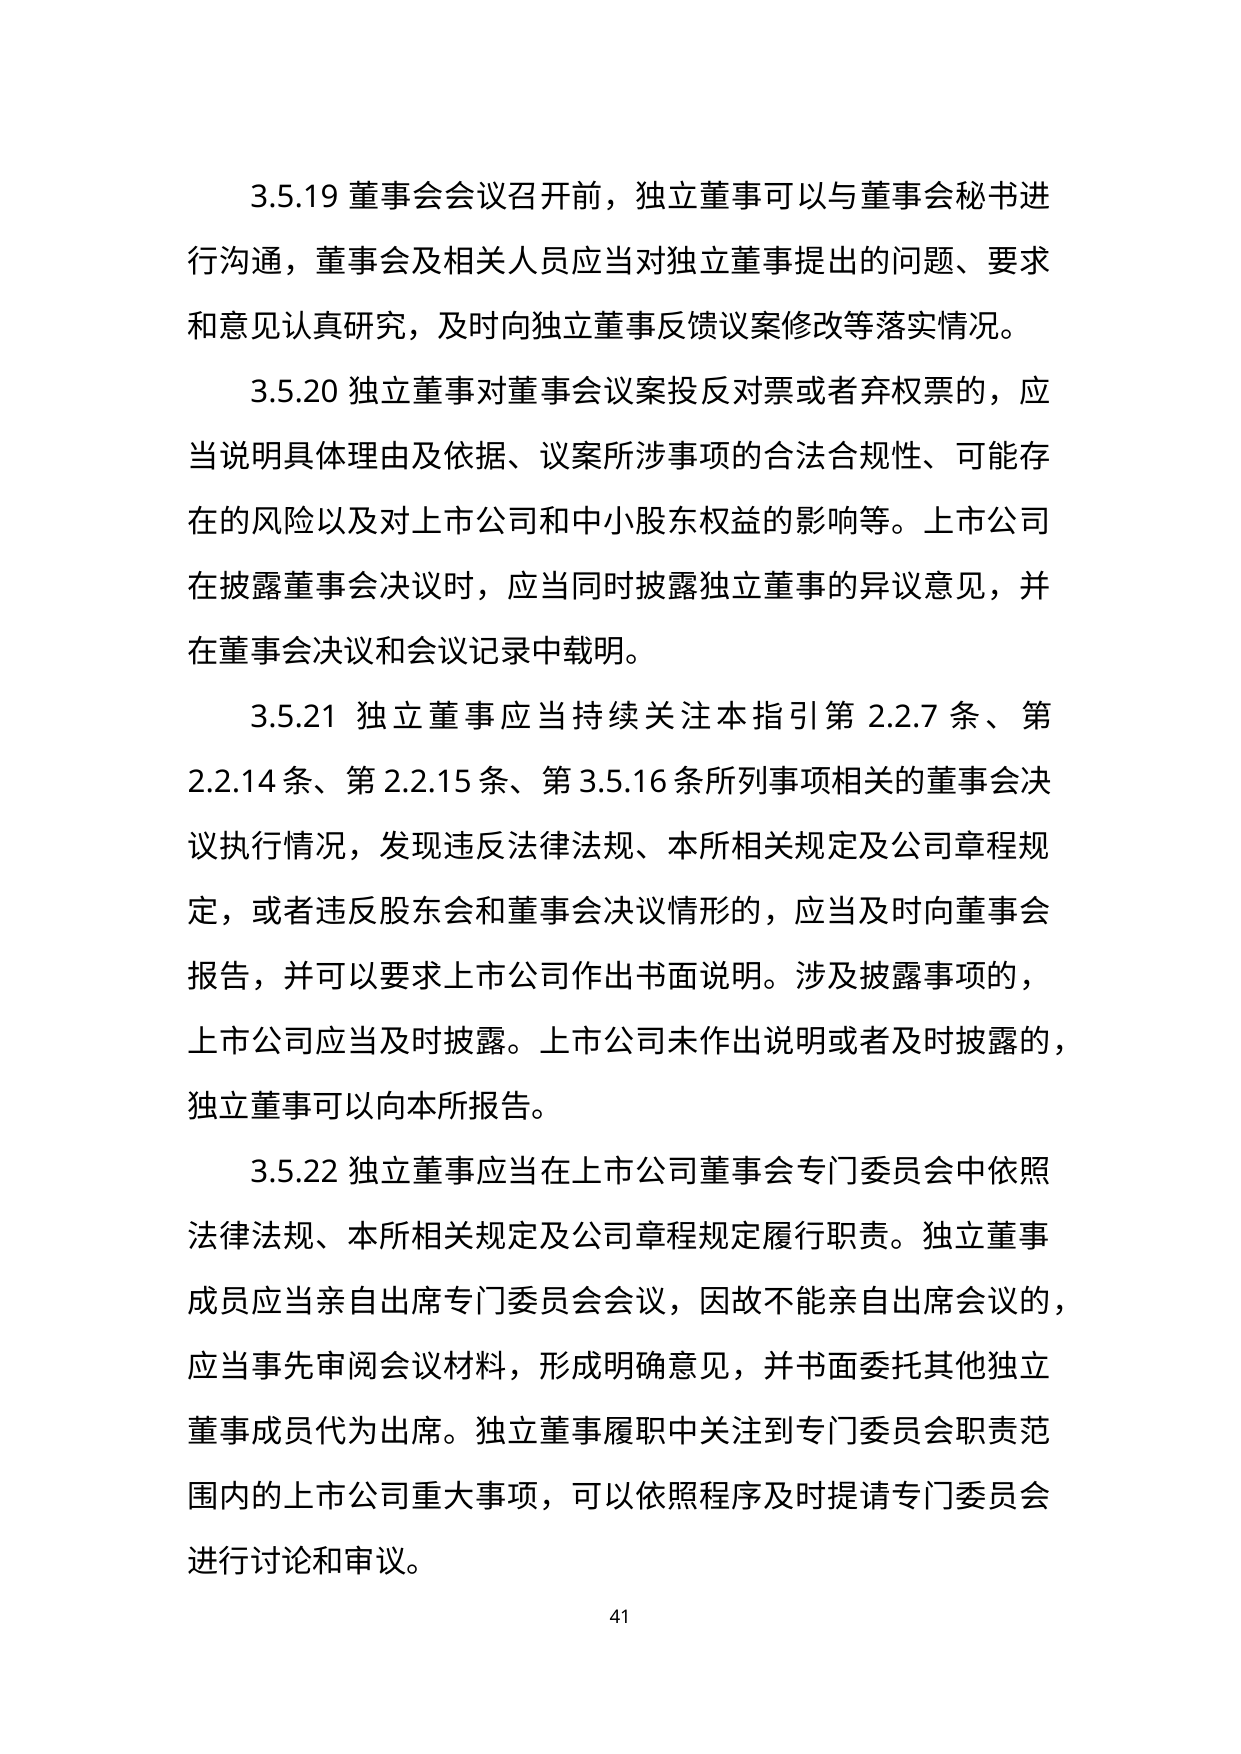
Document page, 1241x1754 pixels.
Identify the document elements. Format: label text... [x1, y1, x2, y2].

text 3.5.20 独立董事对董事会议案投反对票或者弃权票的，应当说明具体理由及依据、议案所涉事项的合法合规性、可能存在的风险以及对上市公司和中小股东权益的影响等。上市公司在披露董事会决议时，应当同时披露独立董事的异议意见，并在董事会决议和会议记录中载明。 [187, 357, 1053, 682]
text 3.5.19 董事会会议召开前，独立董事可以与董事会秘书进行沟通，董事会及相关人员应当对独立董事提出的问题、要求和意见认真研究，及时向独立董事反馈议案修改等落实情况。 [187, 162, 1053, 357]
text 3.5.21 独立董事应当持续关注本指引第2.2.7条、第2.2.14条、第2.2.15条、第3.5.16条所列事项相关的董事会决议执行情况，发现违反法律法规、本所相关规定及公司章程规定，或者违反股东会和董事会决议情形的，应当及时向董事会报告，并可以要求上市公司作出书面说明。涉及披露事项的，上市公司应当及时披露。上市公司未作出说明或者及时披露的，独立董事可以向本所报告。 [187, 682, 1053, 1137]
text 3.5.22 独立董事应当在上市公司董事会专门委员会中依照法律法规、本所相关规定及公司章程规定履行职责。独立董事成员应当亲自出席专门委员会会议，因故不能亲自出席会议的，应当事先审阅会议材料，形成明确意见，并书面委托其他独立董事成员代为出席。独立董事履职中关注到专门委员会职责范围内的上市公司重大事项，可以依照程序及时提请专门委员会进行讨论和审议。 [187, 1137, 1053, 1592]
